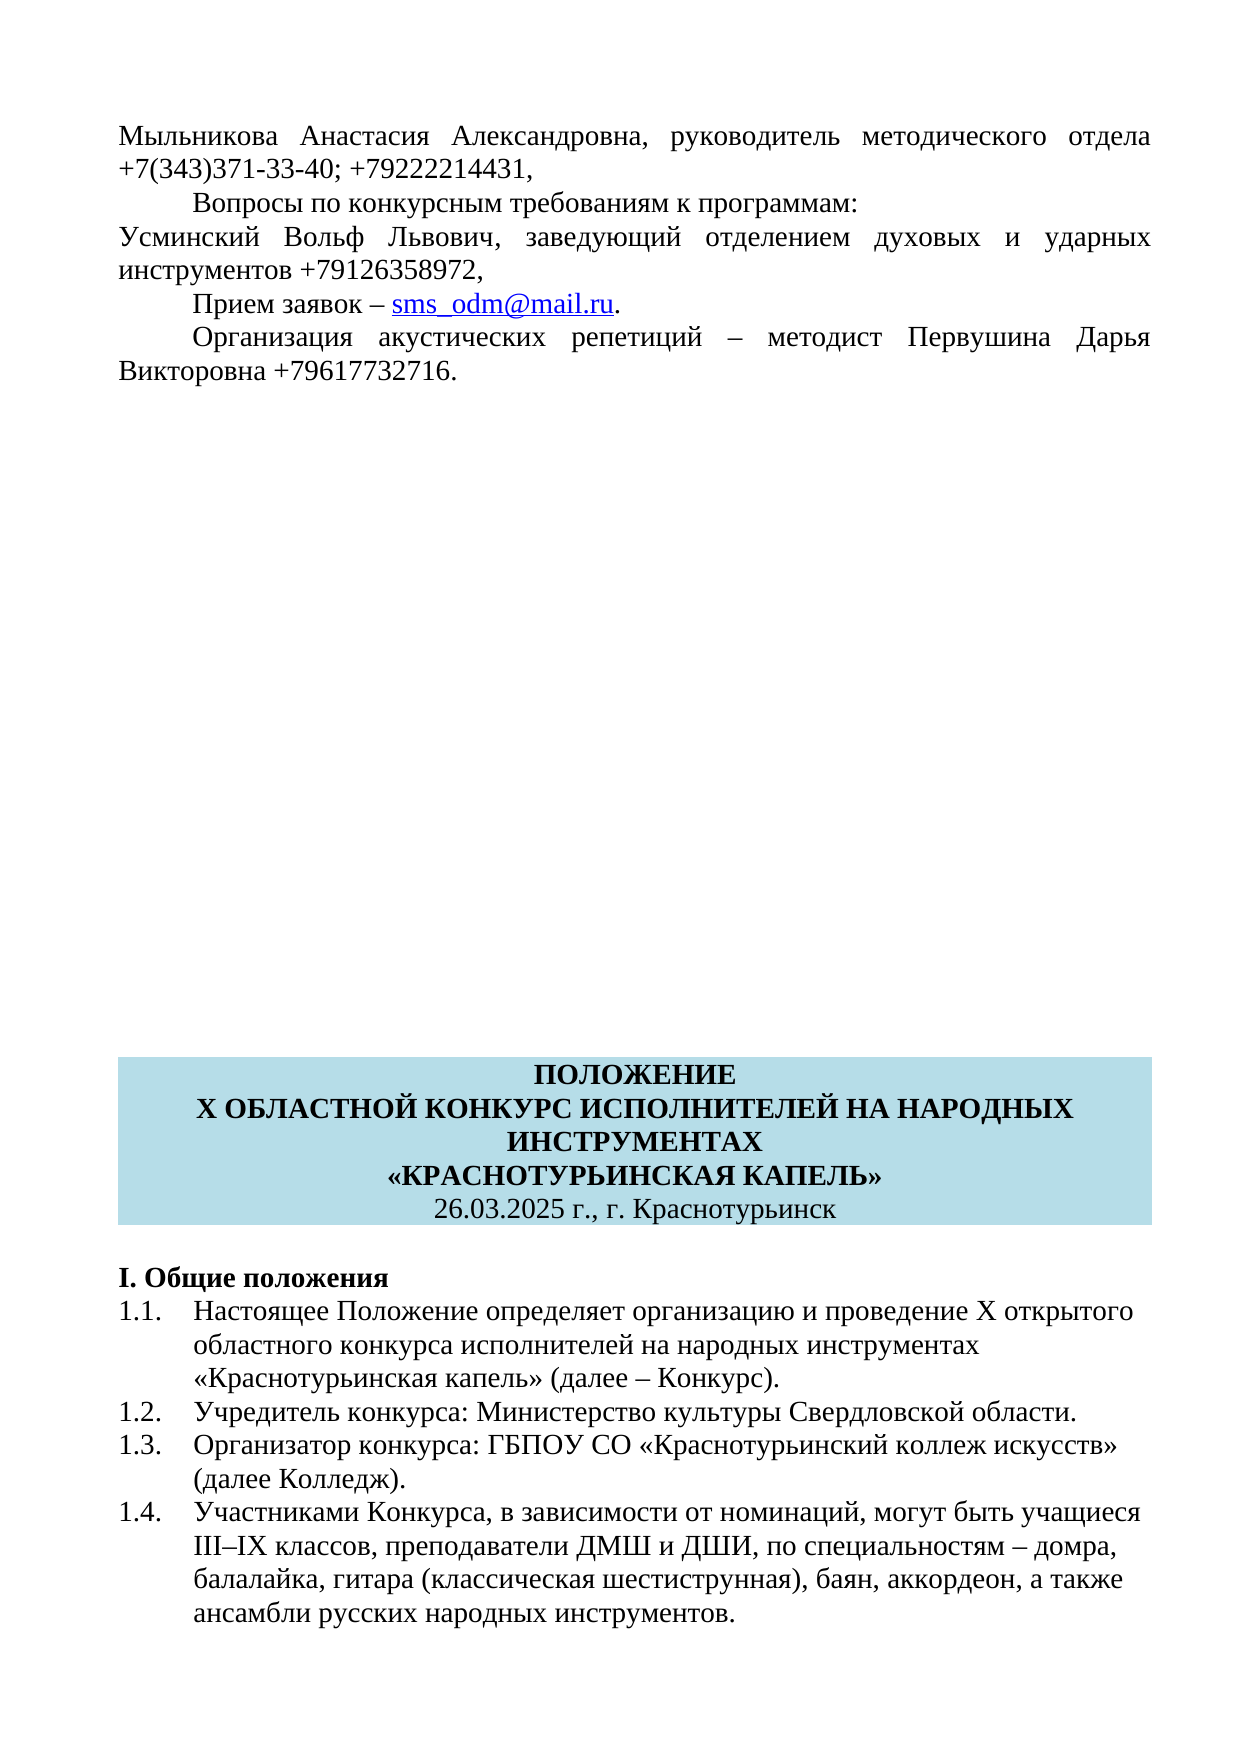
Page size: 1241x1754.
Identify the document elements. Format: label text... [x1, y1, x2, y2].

list Участниками Конкурса, в зависимости от номинаций, могут быть учащиеся III–IX классов, преподаватели ДМШ и ДШИ, по специальностям – домра, балалайка, гитара (классическая шестиструнная), баян, аккордеон, а также ансамбли русских народных инструментов. [118, 1494, 1152, 1629]
text Вопросы по конкурсным требованиям к программам: [118, 185, 1152, 219]
list Организатор конкурса: ГБПОУ СО «Краснотурьинский коллеж искусств» (далее Колледж). [118, 1427, 1152, 1494]
text Усминский Вольф Львович, заведующий отделением духовых и ударных инструментов +79126358972, [118, 219, 1152, 286]
list Учредитель конкурса: Министерство культуры Свердловской области. [118, 1394, 1152, 1427]
text 26.03.2025 г., г. Краснотурьинск [118, 1191, 1152, 1225]
text «КРАСНОТУРЬИНСКАЯ КАПЕЛЬ» [118, 1158, 1152, 1191]
text Мыльникова Анастасия Александровна, руководитель методического отдела +7(343)371-33-40; +79222214431, [118, 118, 1152, 185]
text Организация акустических репетиций – методист Первушина Дарья Викторовна +79617732716. [118, 319, 1152, 386]
text ПОЛОЖЕНИЕ [118, 1057, 1152, 1091]
subtitle I. Общие положения [118, 1260, 1151, 1293]
list Настоящее Положение определяет организацию и проведение X открытого областного конкурса исполнителей на народных инструментах «Краснотурьинская капель» (далее – Конкурс). [118, 1293, 1152, 1394]
text X ОБЛАСТНОЙ КОНКУРС ИСПОЛНИТЕЛЕЙ НА НАРОДНЫХ ИНСТРУМЕНТАХ [118, 1091, 1152, 1158]
text Прием заявок – sms_odm@mail.ru. [118, 286, 1152, 319]
